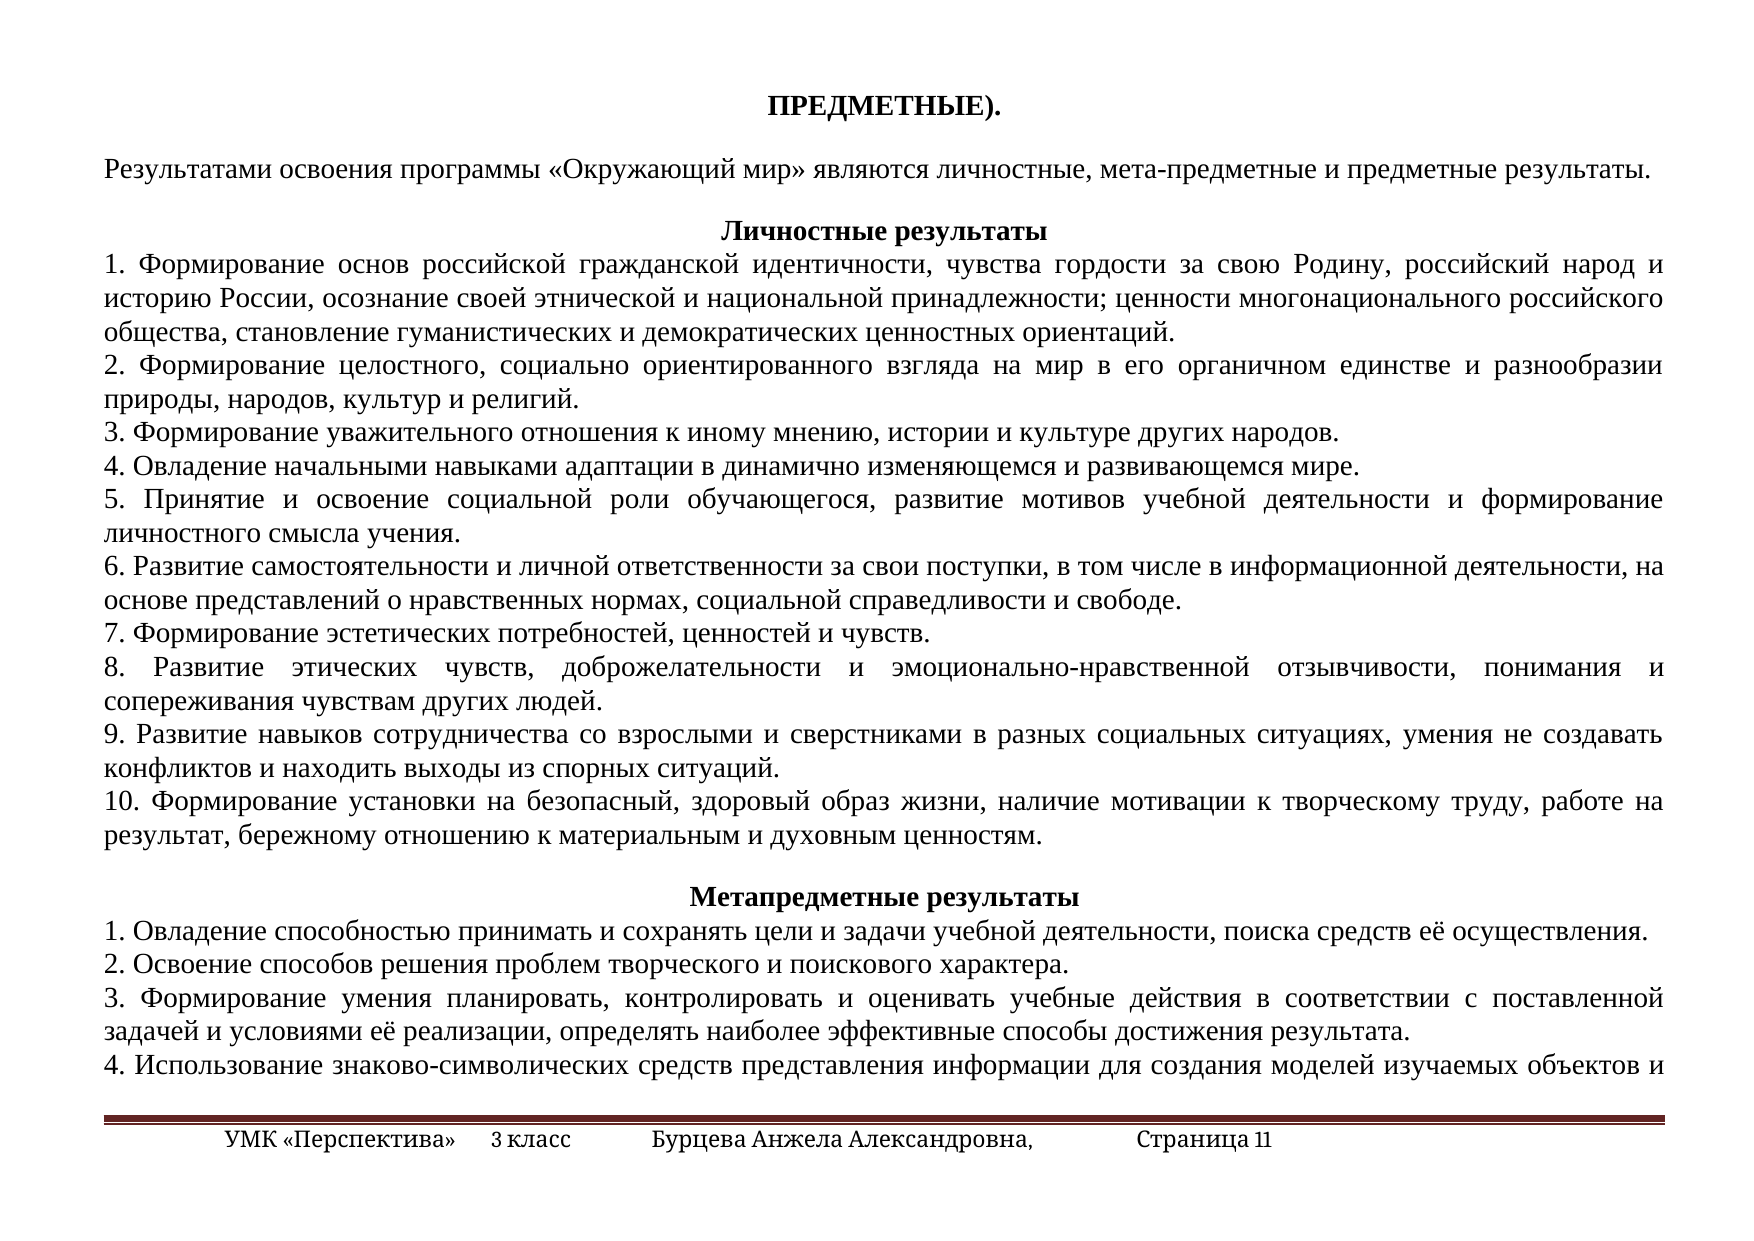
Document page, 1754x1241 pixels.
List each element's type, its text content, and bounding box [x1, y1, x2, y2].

text 1. Формирование основ российской гражданской идентичности, чувства гордости за свою Родину, российский народ и историю России, осознание своей этнической и национальной принадлежности; ценности многонационального российского общества, становление гуманистических и демократических ценностных ориентаций. [103, 247, 1665, 347]
text Личностные результаты [103, 213, 1665, 247]
text 8. Развитие этических чувств, доброжелательности и эмоционально-нравственной отзывчивости, понимания и сопереживания чувствам других людей. [103, 649, 1665, 716]
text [103, 1047, 1665, 1080]
text 9. Развитие навыков сотрудничества со взрослыми и сверстниками в разных социальных ситуациях, умения не создавать конфликтов и находить выходы из спорных ситуаций. [103, 716, 1665, 783]
text 6. Развитие самостоятельности и личной ответственности за свои поступки, в том числе в информационной деятельности, на основе представлений о нравственных нормах, социальной справедливости и свободе. [103, 548, 1665, 616]
text 10. Формирование установки на безопасный, здоровый образ жизни, наличие мотивации к творческому труду, работе на результат, бережному отношению к материальным и духовным ценностям. [103, 783, 1665, 850]
text 4. Овладение начальными навыками адаптации в динамично изменяющемся и развивающемся мире. [103, 448, 1665, 481]
text 5. Принятие и освоение социальной роли обучающегося, развитие мотивов учебной деятельности и формирование личностного смысла учения. [103, 481, 1665, 548]
text Результатами освоения программы «Окружающий мир» являются личностные, мета-предметные и предметные результаты. [103, 151, 1665, 184]
text 2. Освоение способов решения проблем творческого и поискового характера. [103, 946, 1665, 980]
text 2. Формирование целостного, социально ориентированного взгляда на мир в его органичном единстве и разнообразии природы, народов, культур и религий. [103, 347, 1665, 414]
text 1. Овладение способностью принимать и сохранять цели и задачи учебной деятельности, поиска средств её осуществления. [103, 913, 1665, 946]
text 7. Формирование эстетических потребностей, ценностей и чувств. [103, 616, 1665, 649]
text Метапредметные результаты [103, 879, 1665, 913]
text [103, 88, 1665, 122]
text 3. Формирование уважительного отношения к иному мнению, истории и культуре других народов. [103, 414, 1665, 448]
text 3. Формирование умения планировать, контролировать и оценивать учебные действия в соответствии с поставленной задачей и условиями её реализации, определять наиболее эффективные способы достижения результата. [103, 980, 1665, 1047]
